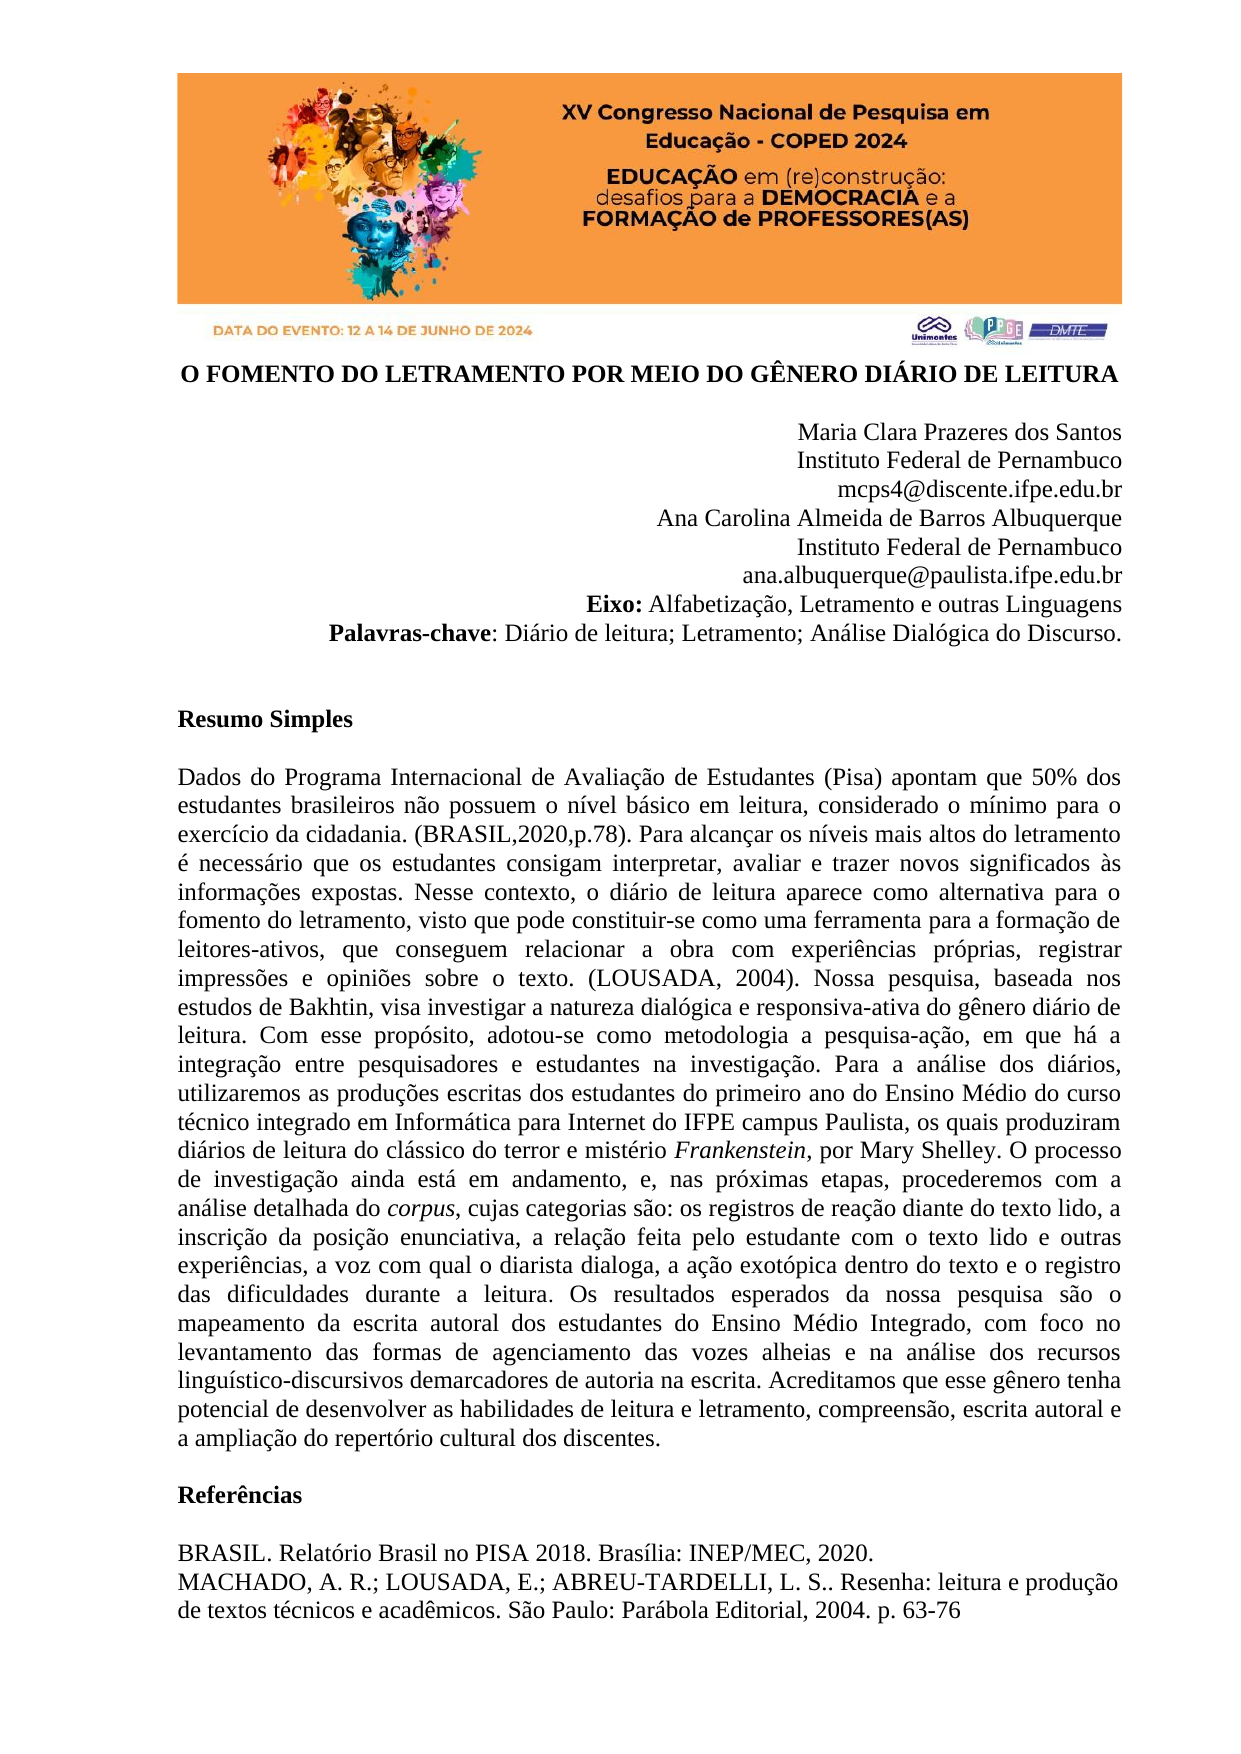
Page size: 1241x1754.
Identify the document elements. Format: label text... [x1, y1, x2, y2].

text Instituto Federal de Pernambuco [177, 446, 1122, 474]
text Maria Clara Prazeres dos Santos [177, 417, 1122, 446]
text Eixo: Alfabetização, Letramento e outras Linguagens [177, 589, 1122, 618]
text BRASIL. Relatório Brasil no PISA 2018. Brasília: INEP/MEC, 2020. [177, 1538, 1122, 1567]
text MACHADO, A. R.; LOUSADA, E.; ABREU-TARDELLI, L. S.. Resenha: leitura e produção de textos técnicos e acadêmicos. São Paulo: Parábola Editorial, 2004. p. 63-76 [177, 1567, 1122, 1624]
text Ana Carolina Almeida de Barros Albuquerque [177, 503, 1122, 532]
text Resumo Simples [177, 704, 1122, 733]
text Instituto Federal de Pernambuco [177, 532, 1122, 561]
picture [177, 73, 1123, 360]
text Referências [177, 1481, 1122, 1509]
text mcps4@discente.ifpe.edu.br [177, 474, 1122, 503]
text Dados do Programa Internacional de Avaliação de Estudantes (Pisa) apontam que 50% dos estudantes brasileiros não possuem o nível básico em leitura, considerado o mínimo para o exercício da cidadania. (BRASIL,2020,p.78). Para alcançar os níveis mais altos do letramento é necessário que os estudantes consigam interpretar, avaliar e trazer novos significados às informações expostas. Nesse contexto, o diário de leitura aparece como alternativa para o fomento do letramento, visto que pode constituir-se como uma ferramenta para a formação de leitores-ativos, que conseguem relacionar a obra com experiências próprias, registrar impressões e opiniões sobre o texto. (LOUSADA, 2004). Nossa pesquisa, baseada nos estudos de Bakhtin, visa investigar a natureza dialógica e responsiva-ativa do gênero diário de leitura. Com esse propósito, adotou-se como metodologia a pesquisa-ação, em que há a integração entre pesquisadores e estudantes na investigação. Para a análise dos diários, utilizaremos as produções escritas dos estudantes do primeiro ano do Ensino Médio do curso técnico integrado em Informática para Internet do IFPE campus Paulista, os quais produziram diários de leitura do clássico do terror e mistério Frankenstein, por Mary Shelley. O processo de investigação ainda está em andamento, e, nas próximas etapas, procederemos com a análise detalhada do corpus, cujas categorias são: os registros de reação diante do texto lido, a inscrição da posição enunciativa, a relação feita pelo estudante com o texto lido e outras experiências, a voz com qual o diarista dialoga, a ação exotópica dentro do texto e o registro das dificuldades durante a leitura. Os resultados esperados da nossa pesquisa são o mapeamento da escrita autoral dos estudantes do Ensino Médio Integrado, com foco no levantamento das formas de agenciamento das vozes alheias e na análise dos recursos linguístico-discursivos demarcadores de autoria na escrita. Acreditamos que esse gênero tenha potencial de desenvolver as habilidades de leitura e letramento, compreensão, escrita autoral e a ampliação do repertório cultural dos discentes. [177, 762, 1122, 1452]
text O FOMENTO DO LETRAMENTO POR MEIO DO GÊNERO DIÁRIO DE LEITURA [177, 360, 1122, 388]
text ana.albuquerque@paulista.ifpe.edu.br [177, 561, 1122, 589]
text Palavras-chave: Diário de leitura; Letramento; Análise Dialógica do Discurso. [177, 618, 1122, 647]
